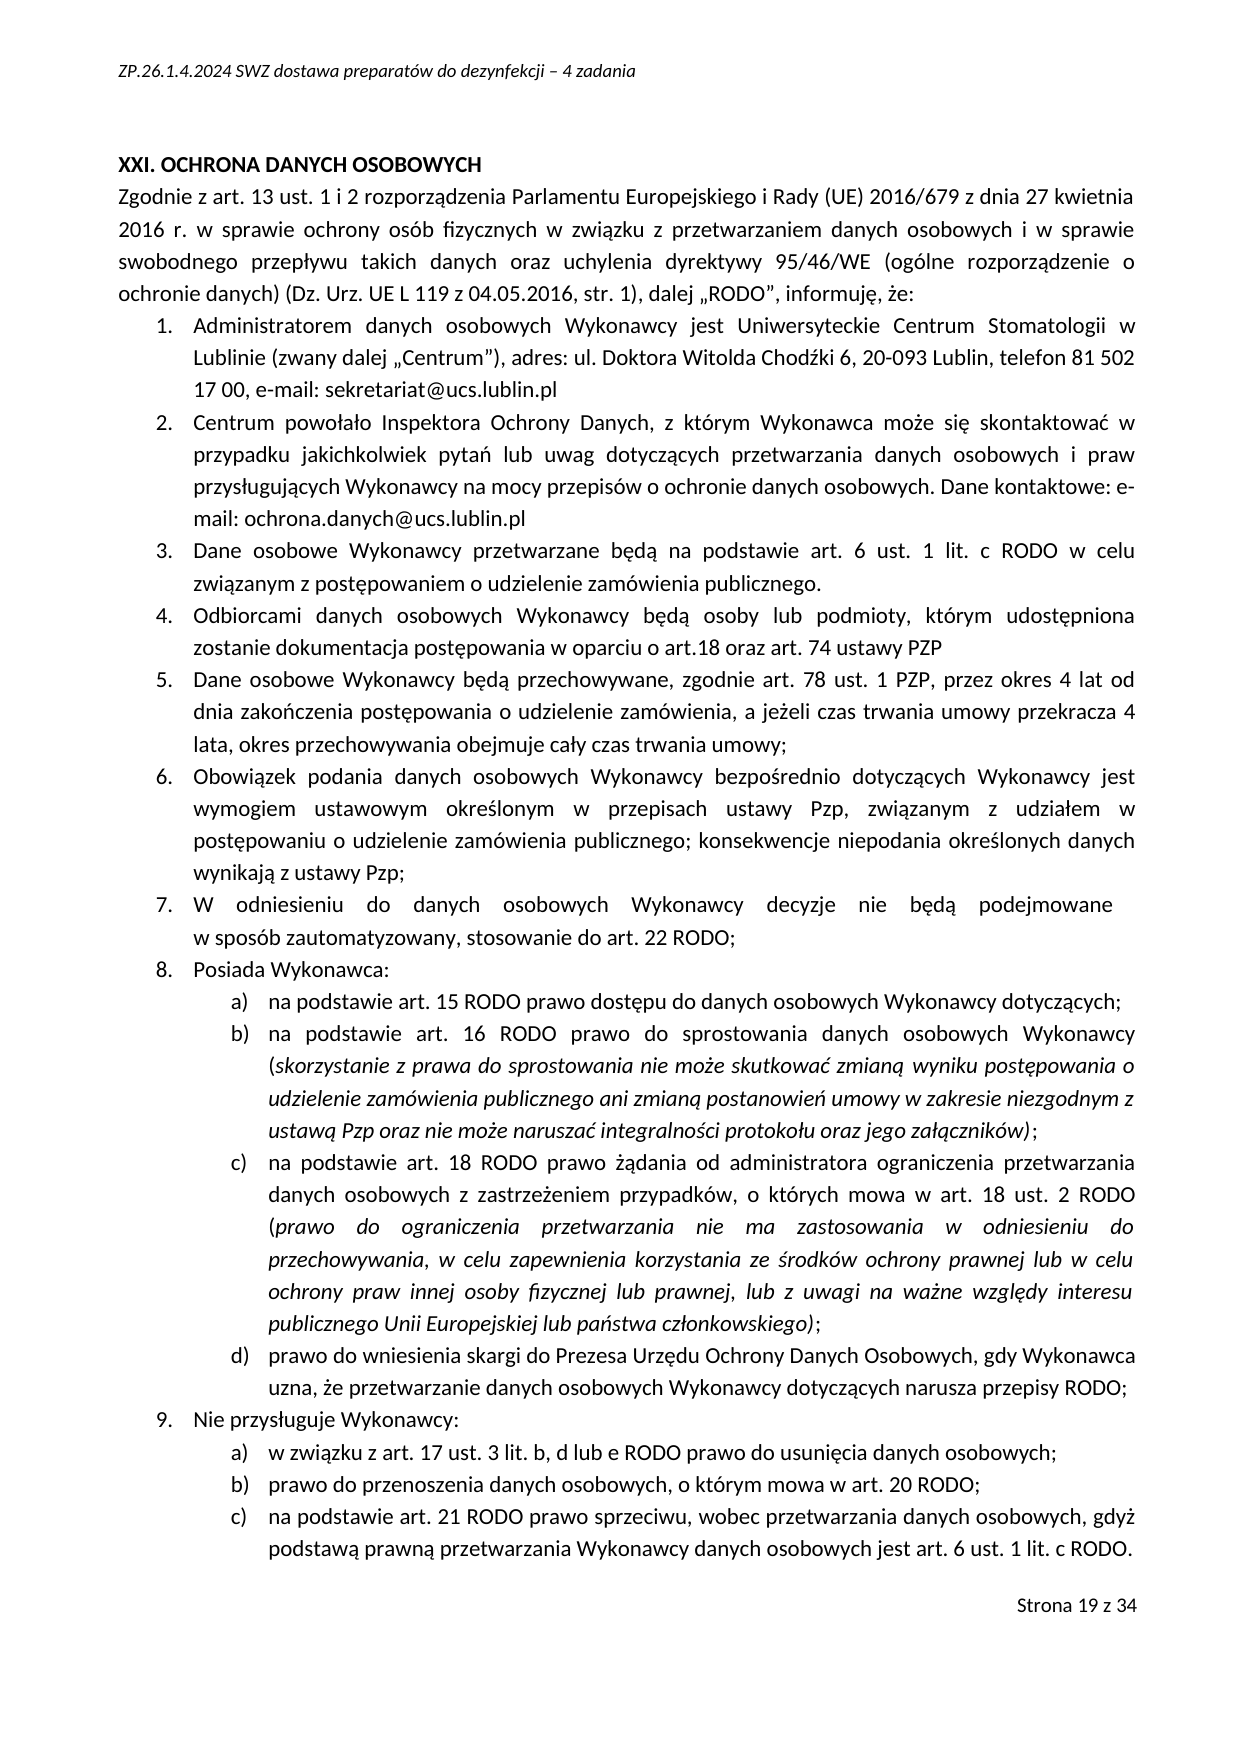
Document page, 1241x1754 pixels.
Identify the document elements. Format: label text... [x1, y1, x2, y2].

list Obowiązek podania danych osobowych Wykonawcy bezpośrednio dotyczących Wykonawcy jest wymogiem ustawowym określonym w przepisach ustawy Pzp, związanym z udziałem w postępowaniu o udzielenie zamówienia publicznego; konsekwencje niepodania określonych danych wynikają z ustawy Pzp; [156, 762, 1137, 886]
list Dane osobowe Wykonawcy będą przechowywane, zgodnie art. 78 ust. 1 PZP, przez okres 4 lat od dnia zakończenia postępowania o udzielenie zamówienia, a jeżeli czas trwania umowy przekracza 4 lata, okres przechowywania obejmuje cały czas trwania umowy; [156, 665, 1137, 758]
list na podstawie art. 21 RODO prawo sprzeciwu, wobec przetwarzania danych osobowych, gdyż podstawą prawną przetwarzania Wykonawcy danych osobowych jest art. 6 ust. 1 lit. c RODO. [231, 1502, 1137, 1562]
list prawo do wniesienia skargi do Prezesa Urzędu Ochrony Danych Osobowych, gdy Wykonawca uzna, że przetwarzanie danych osobowych Wykonawcy dotyczących narusza przepisy RODO; [231, 1341, 1137, 1401]
list Nie przysługuje Wykonawcy: [156, 1406, 1137, 1434]
list Centrum powołało Inspektora Ochrony Danych, z którym Wykonawca może się skontaktować w przypadku jakichkolwiek pytań lub uwag dotyczących przetwarzania danych osobowych i praw przysługujących Wykonawcy na mocy przepisów o ochronie danych osobowych. Dane kontaktowe: e-mail: ochrona.danych@ucs.lublin.pl [156, 408, 1137, 532]
list na podstawie art. 18 RODO prawo żądania od administratora ograniczenia przetwarzania danych osobowych z zastrzeżeniem przypadków, o których mowa w art. 18 ust. 2 RODO (prawo do ograniczenia przetwarzania nie ma zastosowania w odniesieniu do przechowywania, w celu zapewnienia korzystania ze środków ochrony prawnej lub w celu ochrony praw innej osoby fizycznej lub prawnej, lub z uwagi na ważne względy interesu publicznego Unii Europejskiej lub państwa członkowskiego); [231, 1148, 1137, 1337]
text Zgodnie z art. 13 ust. 1 i 2 rozporządzenia Parlamentu Europejskiego i Rady (UE) 2016/679 z dnia 27 kwietnia 2016 r. w sprawie ochrony osób fizycznych w związku z przetwarzaniem danych osobowych i w sprawie swobodnego przepływu takich danych oraz uchylenia dyrektywy 95/46/WE (ogólne rozporządzenie o ochronie danych) (Dz. Urz. UE L 119 z 04.05.2016, str. 1), dalej „RODO”, informuję, że: [118, 182, 1137, 307]
list Posiada Wykonawca: [156, 955, 1137, 983]
list Odbiorcami danych osobowych Wykonawcy będą osoby lub podmioty, którym udostępniona zostanie dokumentacja postępowania w oparciu o art.18 oraz art. 74 ustawy PZP [156, 601, 1137, 661]
text XXI. OCHRONA DANYCH OSOBOWYCH [118, 150, 1137, 178]
list w związku z art. 17 ust. 3 lit. b, d lub e RODO prawo do usunięcia danych osobowych; [231, 1438, 1137, 1466]
list na podstawie art. 16 RODO prawo do sprostowania danych osobowych Wykonawcy (skorzystanie z prawa do sprostowania nie może skutkować zmianą wyniku postępowania o udzielenie zamówienia publicznego ani zmianą postanowień umowy w zakresie niezgodnym z ustawą Pzp oraz nie może naruszać integralności protokołu oraz jego załączników); [231, 1019, 1137, 1144]
list W odniesieniu do danych osobowych Wykonawcy decyzje nie będą podejmowane w sposób zautomatyzowany, stosowanie do art. 22 RODO; [156, 891, 1137, 951]
list Dane osobowe Wykonawcy przetwarzane będą na podstawie art. 6 ust. 1 lit. c RODO w celu związanym z postępowaniem o udzielenie zamówienia publicznego. [156, 537, 1137, 597]
list prawo do przenoszenia danych osobowych, o którym mowa w art. 20 RODO; [231, 1470, 1137, 1498]
list Administratorem danych osobowych Wykonawcy jest Uniwersyteckie Centrum Stomatologii w Lublinie (zwany dalej „Centrum”), adres: ul. Doktora Witolda Chodźki 6, 20-093 Lublin, telefon 81 502 17 00, e-mail: sekretariat@ucs.lublin.pl [156, 311, 1137, 404]
list na podstawie art. 15 RODO prawo dostępu do danych osobowych Wykonawcy dotyczących; [231, 987, 1137, 1015]
